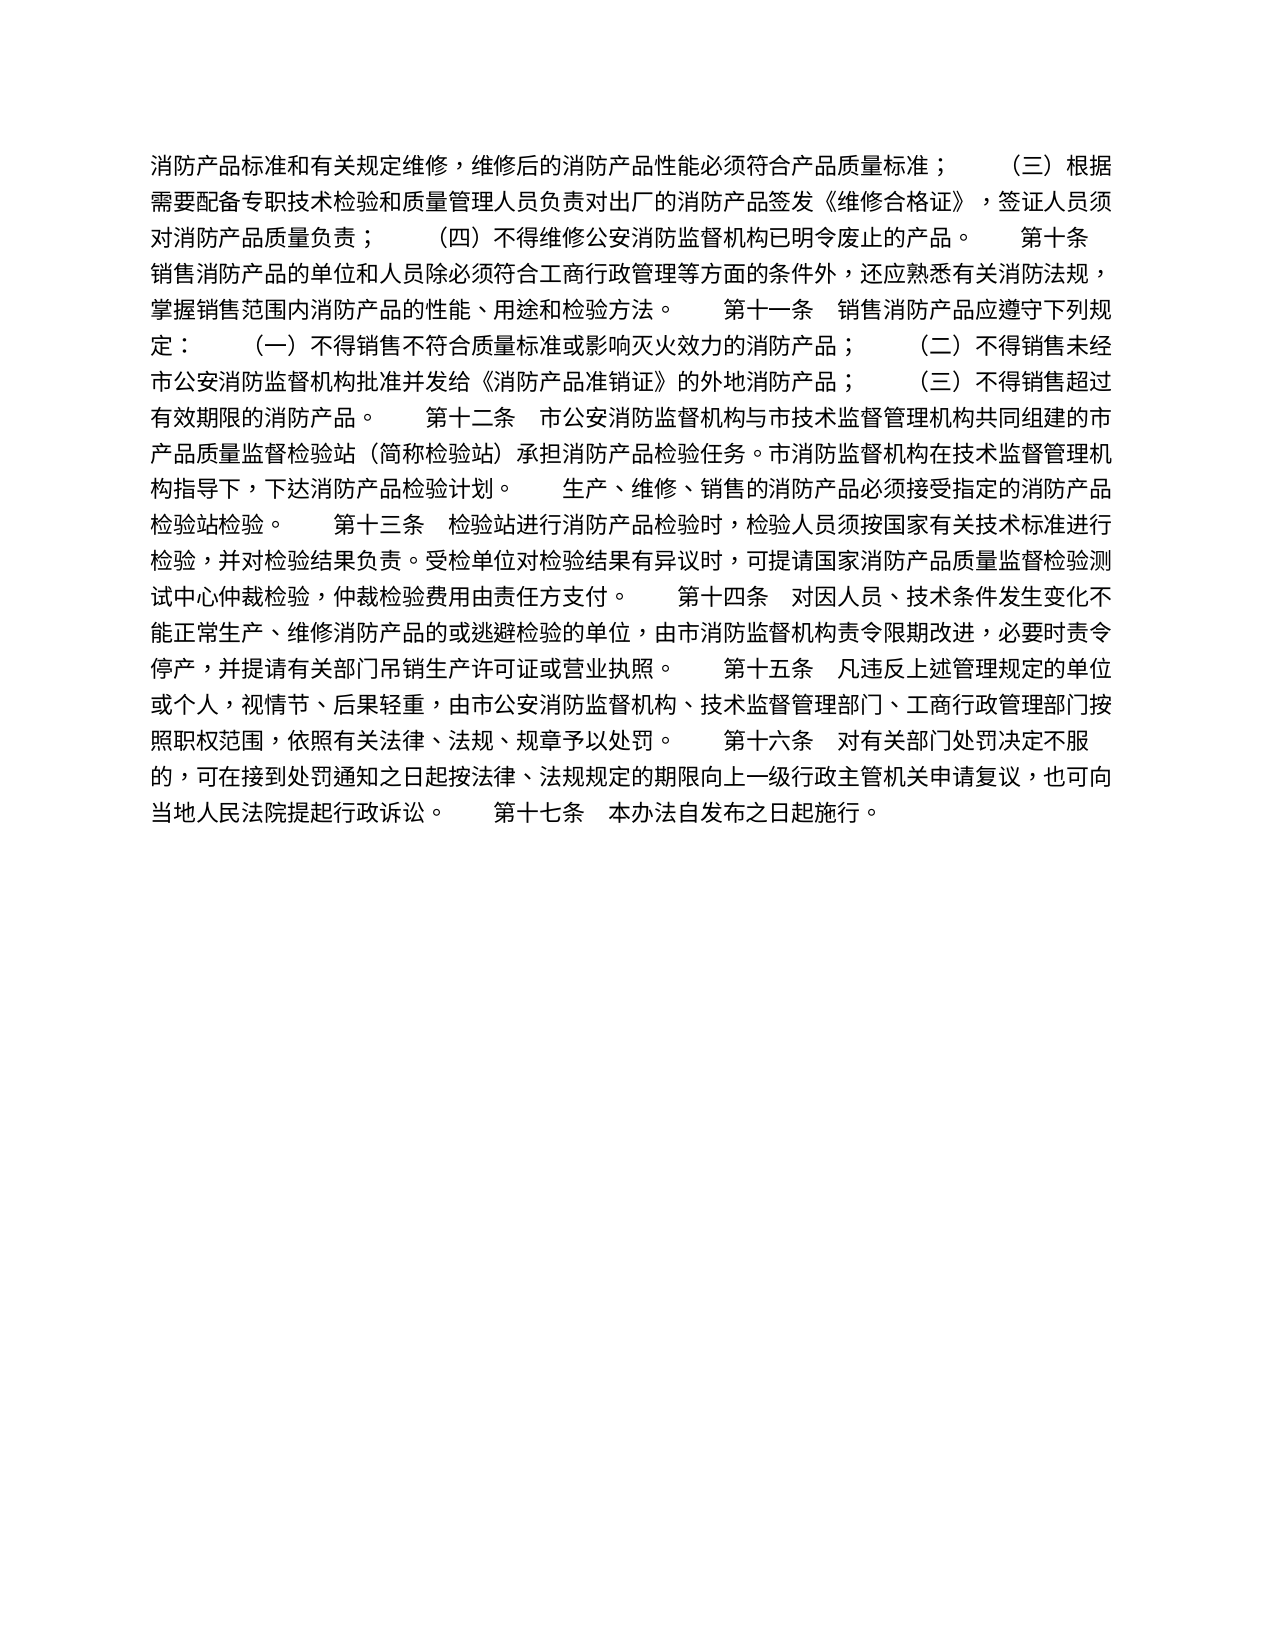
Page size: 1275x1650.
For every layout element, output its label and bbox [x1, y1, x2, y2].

text [150, 150, 1125, 828]
